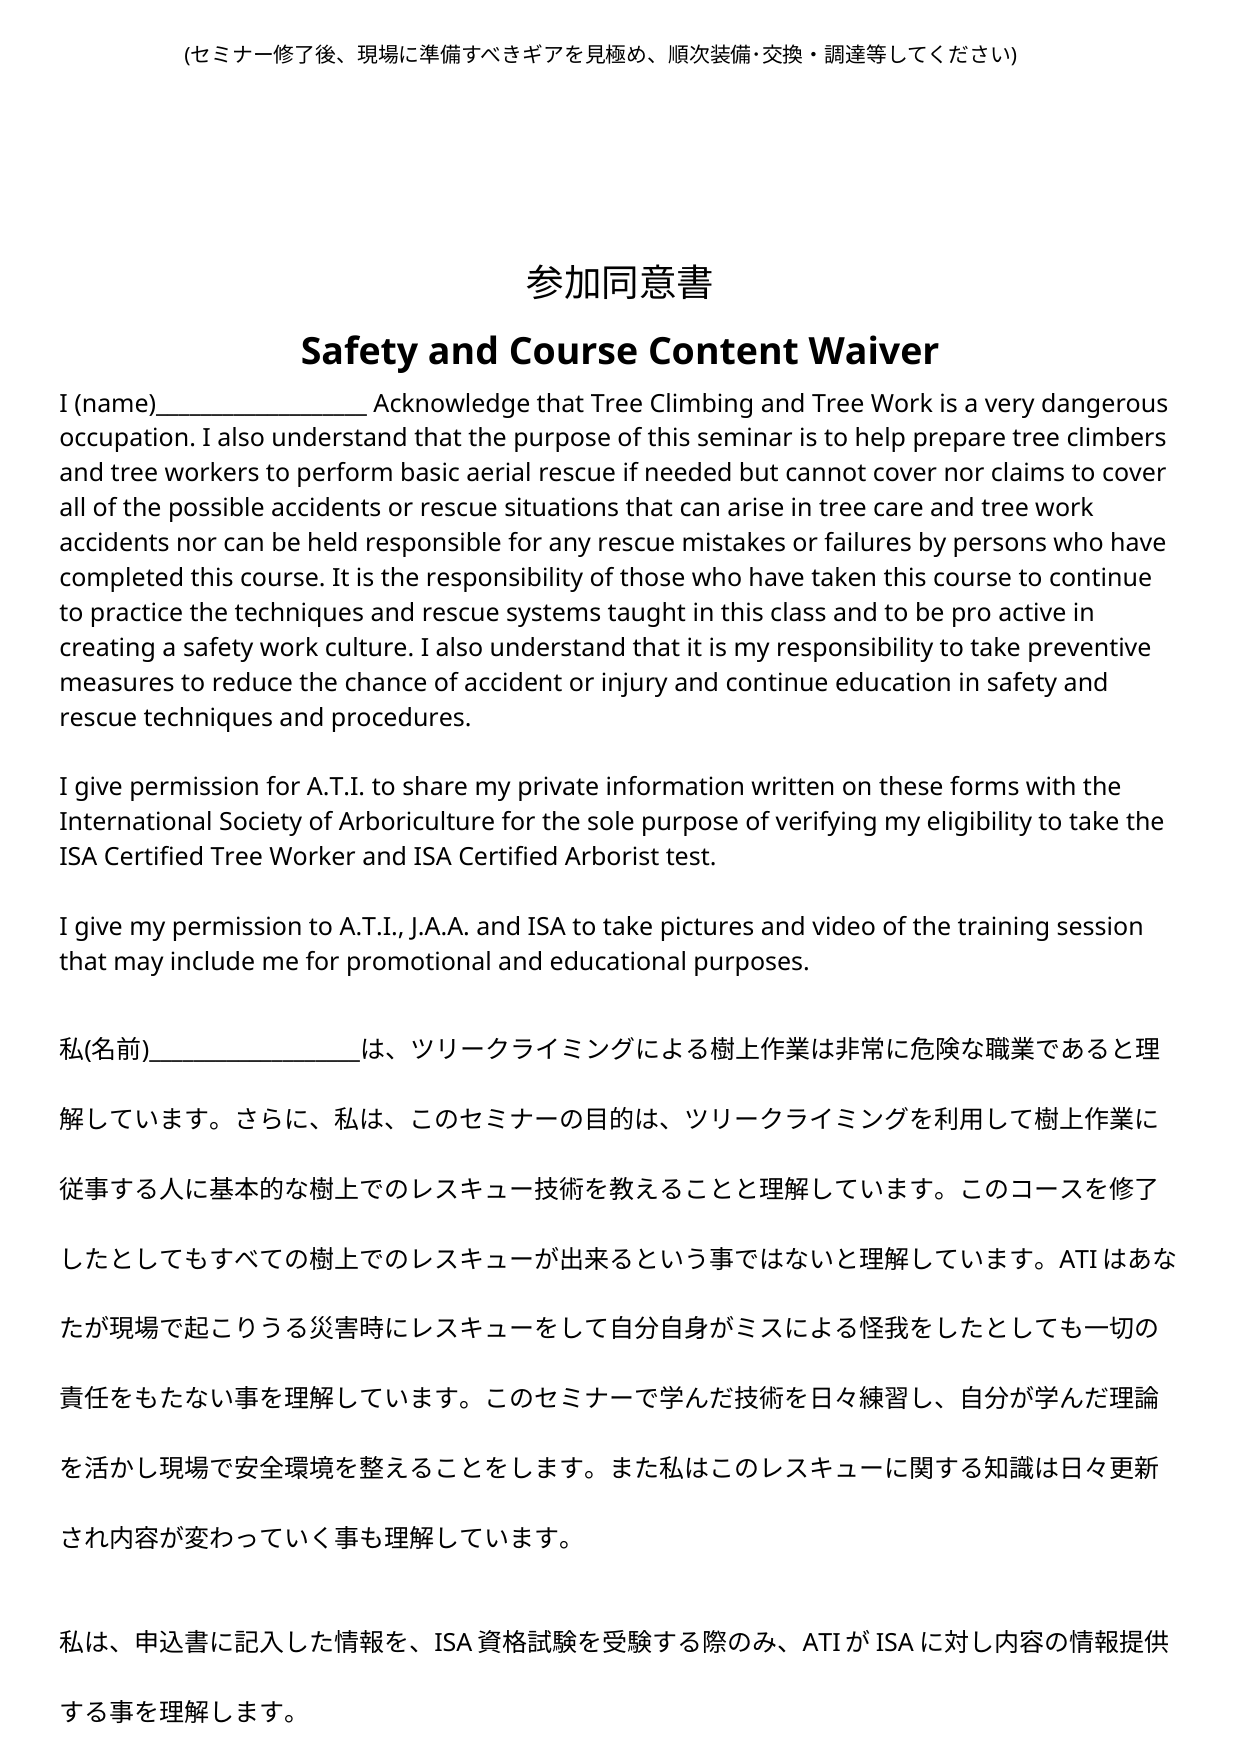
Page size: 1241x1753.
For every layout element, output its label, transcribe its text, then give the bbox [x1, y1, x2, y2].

text I (name)___________________ Acknowledge that Tree Climbing and Tree Work is a very dangerous occupation. I also understand that the purpose of this seminar is to help prepare tree climbers and tree workers to perform basic aerial rescue if needed but cannot cover nor claims to cover all of the possible accidents or rescue situations that can arise in tree care and tree work accidents nor can be held responsible for any rescue mistakes or failures by persons who have completed this course. It is the responsibility of those who have taken this course to continue to practice the techniques and rescue systems taught in this class and to be pro active in creating a safety work culture. I also understand that it is my responsibility to take preventive measures to reduce the chance of accident or injury and continue education in safety and rescue techniques and procedures. [59, 385, 1181, 734]
text 参加同意書 [59, 245, 1181, 315]
text 私は、申込書に記入した情報を、ISA資格試験を受験する際のみ、ATIがISAに対し内容の情報提供する事を理解します。 [59, 1606, 1181, 1746]
text Safety and Course Content Waiver [59, 315, 1181, 385]
text (セミナー修了後、現場に準備すべきギアを見極め、順次装備･交換・調達等してください) [59, 36, 1181, 71]
text 私(名前)___________________は、ツリークライミングによる樹上作業は非常に危険な職業であると理解しています。さらに、私は、このセミナーの目的は、ツリークライミングを利用して樹上作業に従事する人に基本的な樹上でのレスキュー技術を教えることと理解しています。このコースを修了したとしてもすべての樹上でのレスキューが出来るという事ではないと理解しています。ATIはあなたが現場で起こりうる災害時にレスキューをして自分自身がミスによる怪我をしたとしても一切の責任をもたない事を理解しています。このセミナーで学んだ技術を日々練習し、自分が学んだ理論を活かし現場で安全環境を整えることをします。また私はこのレスキューに関する知識は日々更新され内容が変わっていく事も理解しています。 [59, 1013, 1181, 1571]
text I give my permission to A.T.I., J.A.A. and ISA to take pictures and video of the training session that may include me for promotional and educational purposes. [59, 908, 1181, 978]
text I give permission for A.T.I. to share my private information written on these forms with the International Society of Arboriculture for the sole purpose of verifying my eligibility to take the ISA Certified Tree Worker and ISA Certified Arborist test. [59, 769, 1181, 873]
